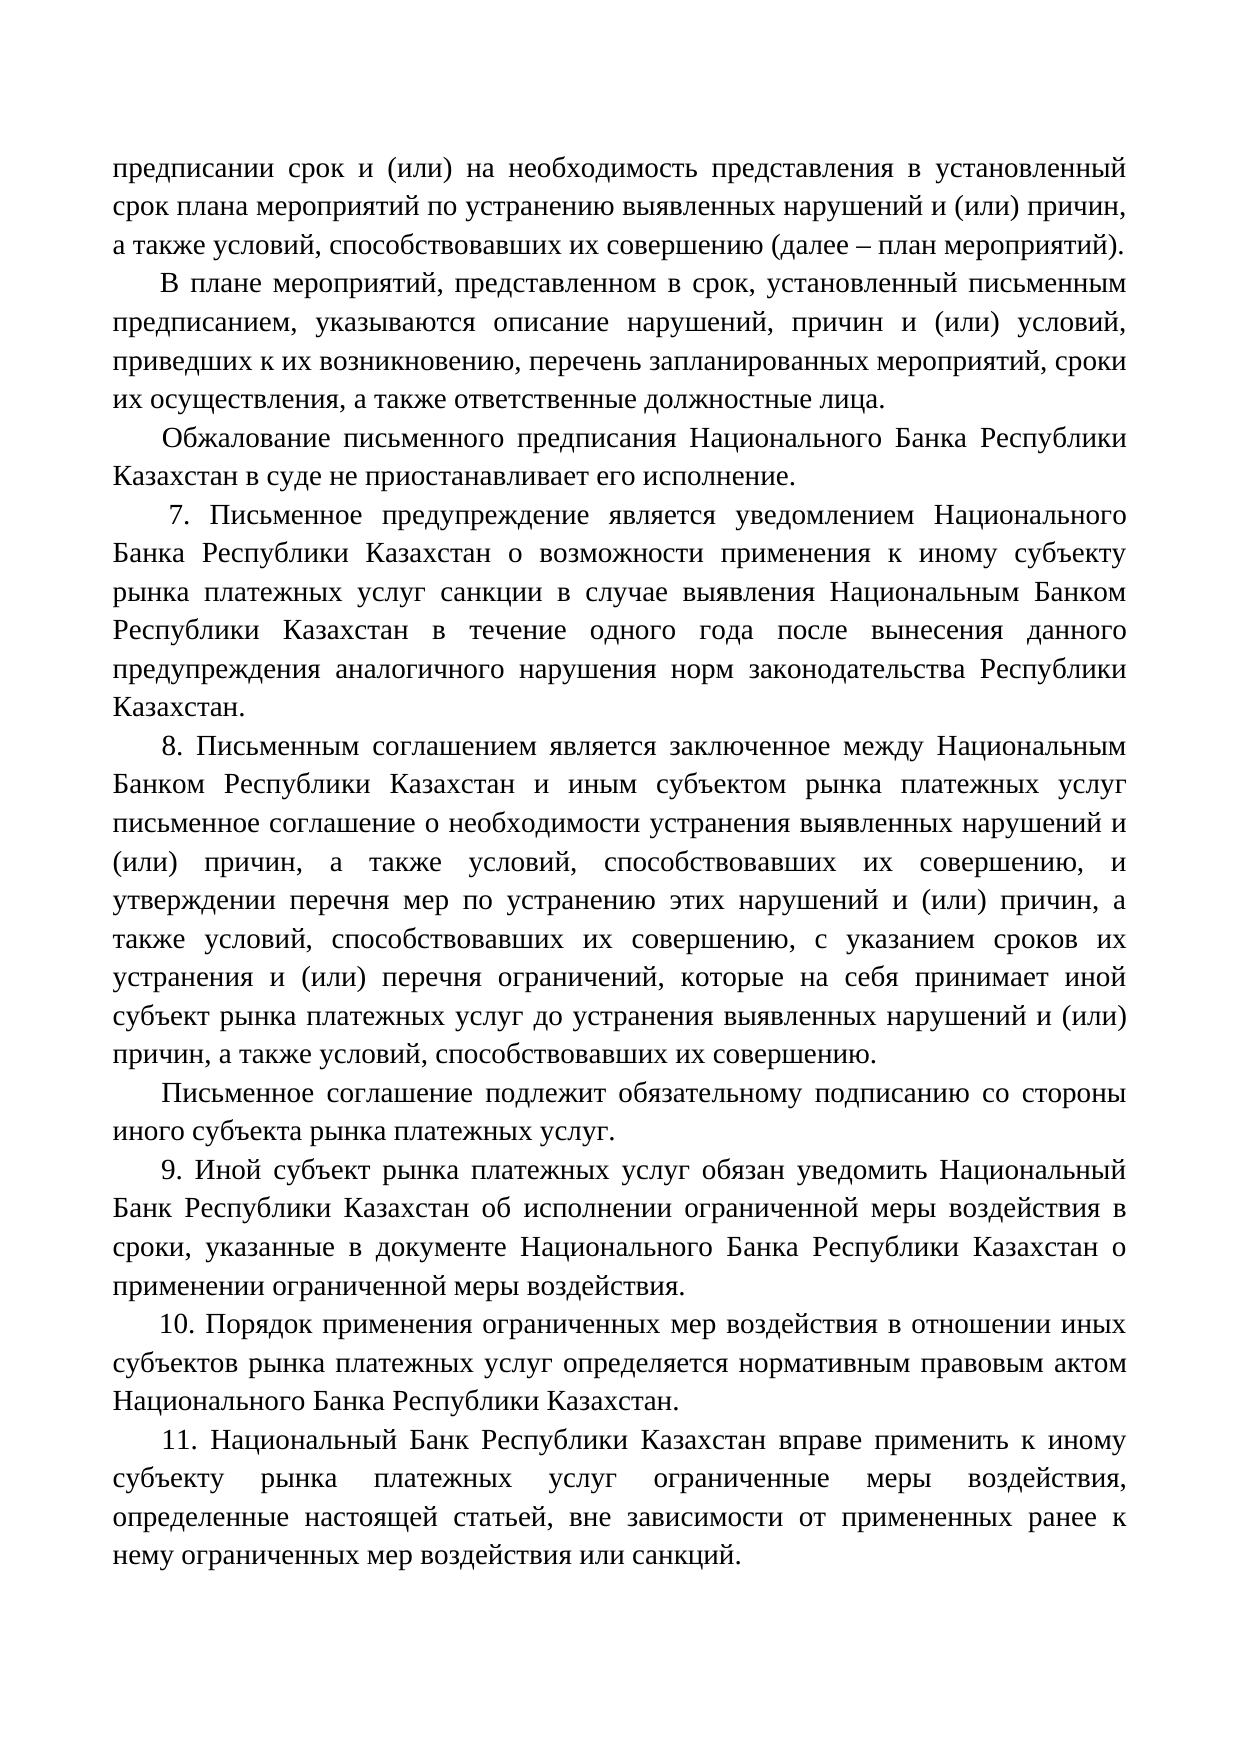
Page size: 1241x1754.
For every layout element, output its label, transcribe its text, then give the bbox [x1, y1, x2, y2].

text 9. Иной субъект рынка платежных услуг обязан уведомить Национальный Банк Республики Казахстан об исполнении ограниченной меры воздействия в сроки, указанные в документе Национального Банка Республики Казахстан о применении ограниченной меры воздействия. [112, 1152, 1128, 1301]
text Письменное соглашение подлежит обязательному подписанию со стороны иного субъекта рынка платежных услуг. [112, 1075, 1128, 1147]
text 7. Письменное предупреждение является уведомлением Национального Банка Республики Казахстан о возможности применения к иному субъекту рынка платежных услуг санкции в случае выявления Национальным Банком Республики Казахстан в течение одного года после вынесения данного предупреждения аналогичного нарушения норм законодательства Республики Казахстан. [112, 497, 1128, 723]
text Обжалование письменного предписания Национального Банка Республики Казахстан в суде не приостанавливает его исполнение. [112, 420, 1128, 492]
text В плане мероприятий, представленном в срок, установленный письменным предписанием, указываются описание нарушений, причин и (или) условий, приведших к их возникновению, перечень запланированных мероприятий, сроки их осуществления, а также ответственные должностные лица. [112, 266, 1128, 415]
text 11. Национальный Банк Республики Казахстан вправе применить к иному субъекту рынка платежных услуг ограниченные меры воздействия, определенные настоящей статьей, вне зависимости от примененных ранее к нему ограниченных мер воздействия или санкций. [112, 1422, 1128, 1571]
text 10. Порядок применения ограниченных мер воздействия в отношении иных субъектов рынка платежных услуг определяется нормативным правовым актом Национального Банка Республики Казахстан. [112, 1306, 1128, 1417]
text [112, 150, 1128, 261]
text 8. Письменным соглашением является заключенное между Национальным Банком Республики Казахстан и иным субъектом рынка платежных услуг письменное соглашение о необходимости устранения выявленных нарушений и (или) причин, а также условий, способствовавших их совершению, и утверждении перечня мер по устранению этих нарушений и (или) причин, а также условий, способствовавших их совершению, с указанием сроков их устранения и (или) перечня ограничений, которые на себя принимает иной субъект рынка платежных услуг до устранения выявленных нарушений и (или) причин, а также условий, способствовавших их совершению. [112, 728, 1128, 1070]
